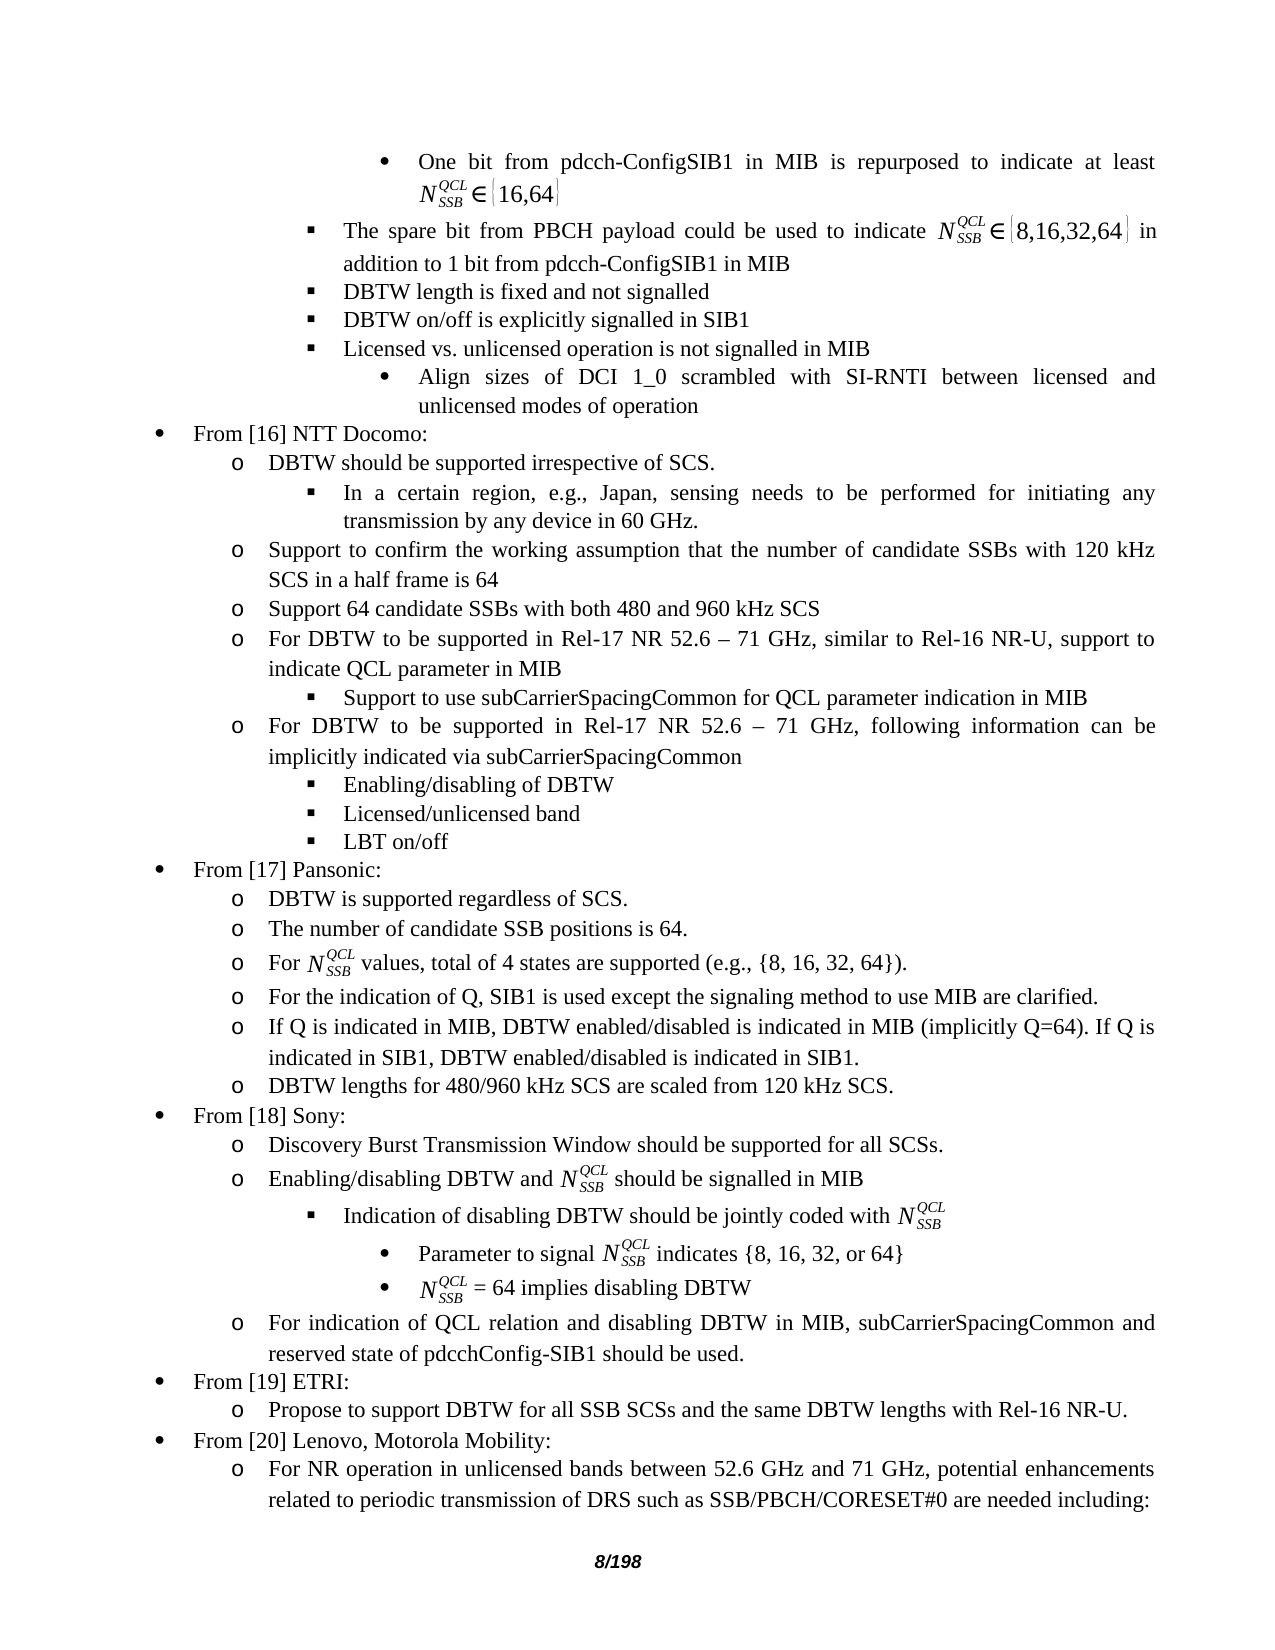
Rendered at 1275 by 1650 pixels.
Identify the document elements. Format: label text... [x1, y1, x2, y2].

list The number of candidate SSB positions is 64. [231, 915, 1157, 943]
list DBTW on/off is explicitly signalled in SIB1 [306, 307, 1157, 333]
list Licensed vs. unlicensed operation is not signalled in MIB [306, 335, 1157, 361]
list If Q is indicated in MIB, DBTW enabled/disabled is indicated in MIB (implicitly Q=64). If Q is indicated in SIB1, DBTW enabled/disabled is indicated in SIB1. [231, 1013, 1157, 1070]
list Enabling/disabling DBTW and should be signalled in MIB [231, 1161, 1157, 1196]
list The spare bit from PBCH payload could be used to indicate in addition to 1 bit from pdcch-ConfigSIB1 in MIB [306, 213, 1157, 276]
list For DBTW to be supported in Rel-17 NR 52.6 – 71 GHz, following information can be implicitly indicated via subCarrierSpacingCommon [231, 712, 1157, 769]
list For indication of QCL relation and disabling DBTW in MIB, subCarrierSpacingCommon and reserved state of pdcchConfig-SIB1 should be used. [231, 1309, 1157, 1366]
list = 64 implies disabling DBTW [381, 1272, 1157, 1307]
list LBT on/off [306, 828, 1157, 854]
list Align sizes of DCI 1_0 scrambled with SI-RNTI between licensed and unlicensed modes of operation [381, 363, 1157, 418]
list Propose to support DBTW for all SSB SCSs and the same DBTW lengths with Rel-16 NR-U. [231, 1396, 1157, 1425]
list DBTW length is fixed and not signalled [306, 278, 1157, 304]
list For the indication of Q, SIB1 is used except the signaling method to use MIB are clarified. [231, 983, 1157, 1011]
list Support 64 candidate SSBs with both 480 and 960 kHz SCS [231, 595, 1157, 623]
list Discovery Burst Transmission Window should be supported for all SCSs. [231, 1131, 1157, 1159]
list Licensed/unlicensed band [306, 799, 1157, 826]
list Support to confirm the working assumption that the number of candidate SSBs with 120 kHz SCS in a half frame is 64 [231, 536, 1157, 593]
list One bit from pdcch-ConfigSIB1 in MIB is repurposed to indicate at least [381, 148, 1157, 211]
list Parameter to signal indicates {8, 16, 32, or 64} [381, 1235, 1157, 1270]
list From [19] ETRI: [156, 1368, 1157, 1394]
list Indication of disabling DBTW should be jointly coded with [306, 1198, 1157, 1233]
list For DBTW to be supported in Rel-17 NR 52.6 – 71 GHz, similar to Rel-16 NR-U, support to indicate QCL parameter in MIB [231, 625, 1157, 682]
list Enabling/disabling of DBTW [306, 771, 1157, 797]
list Support to use subCarrierSpacingCommon for QCL parameter indication in MIB [306, 684, 1157, 710]
list From [18] Sony: [156, 1102, 1157, 1129]
list From [17] Pansonic: [156, 856, 1157, 883]
list From [16] NTT Docomo: [156, 420, 1157, 447]
list In a certain region, e.g., Japan, sensing needs to be performed for initiating any transmission by any device in 60 GHz. [306, 479, 1157, 534]
list For NR operation in unlicensed bands between 52.6 GHz and 71 GHz, potential enhancements related to periodic transmission of DRS such as SSB/PBCH/CORESET#0 are needed including: [231, 1455, 1157, 1512]
list DBTW should be supported irrespective of SCS. [231, 449, 1157, 477]
list From [20] Lenovo, Motorola Mobility: [156, 1427, 1157, 1453]
list DBTW lengths for 480/960 kHz SCS are scaled from 120 kHz SCS. [231, 1072, 1157, 1100]
list DBTW is supported regardless of SCS. [231, 885, 1157, 913]
list For values, total of 4 states are supported (e.g., {8, 16, 32, 64}). [231, 946, 1157, 981]
